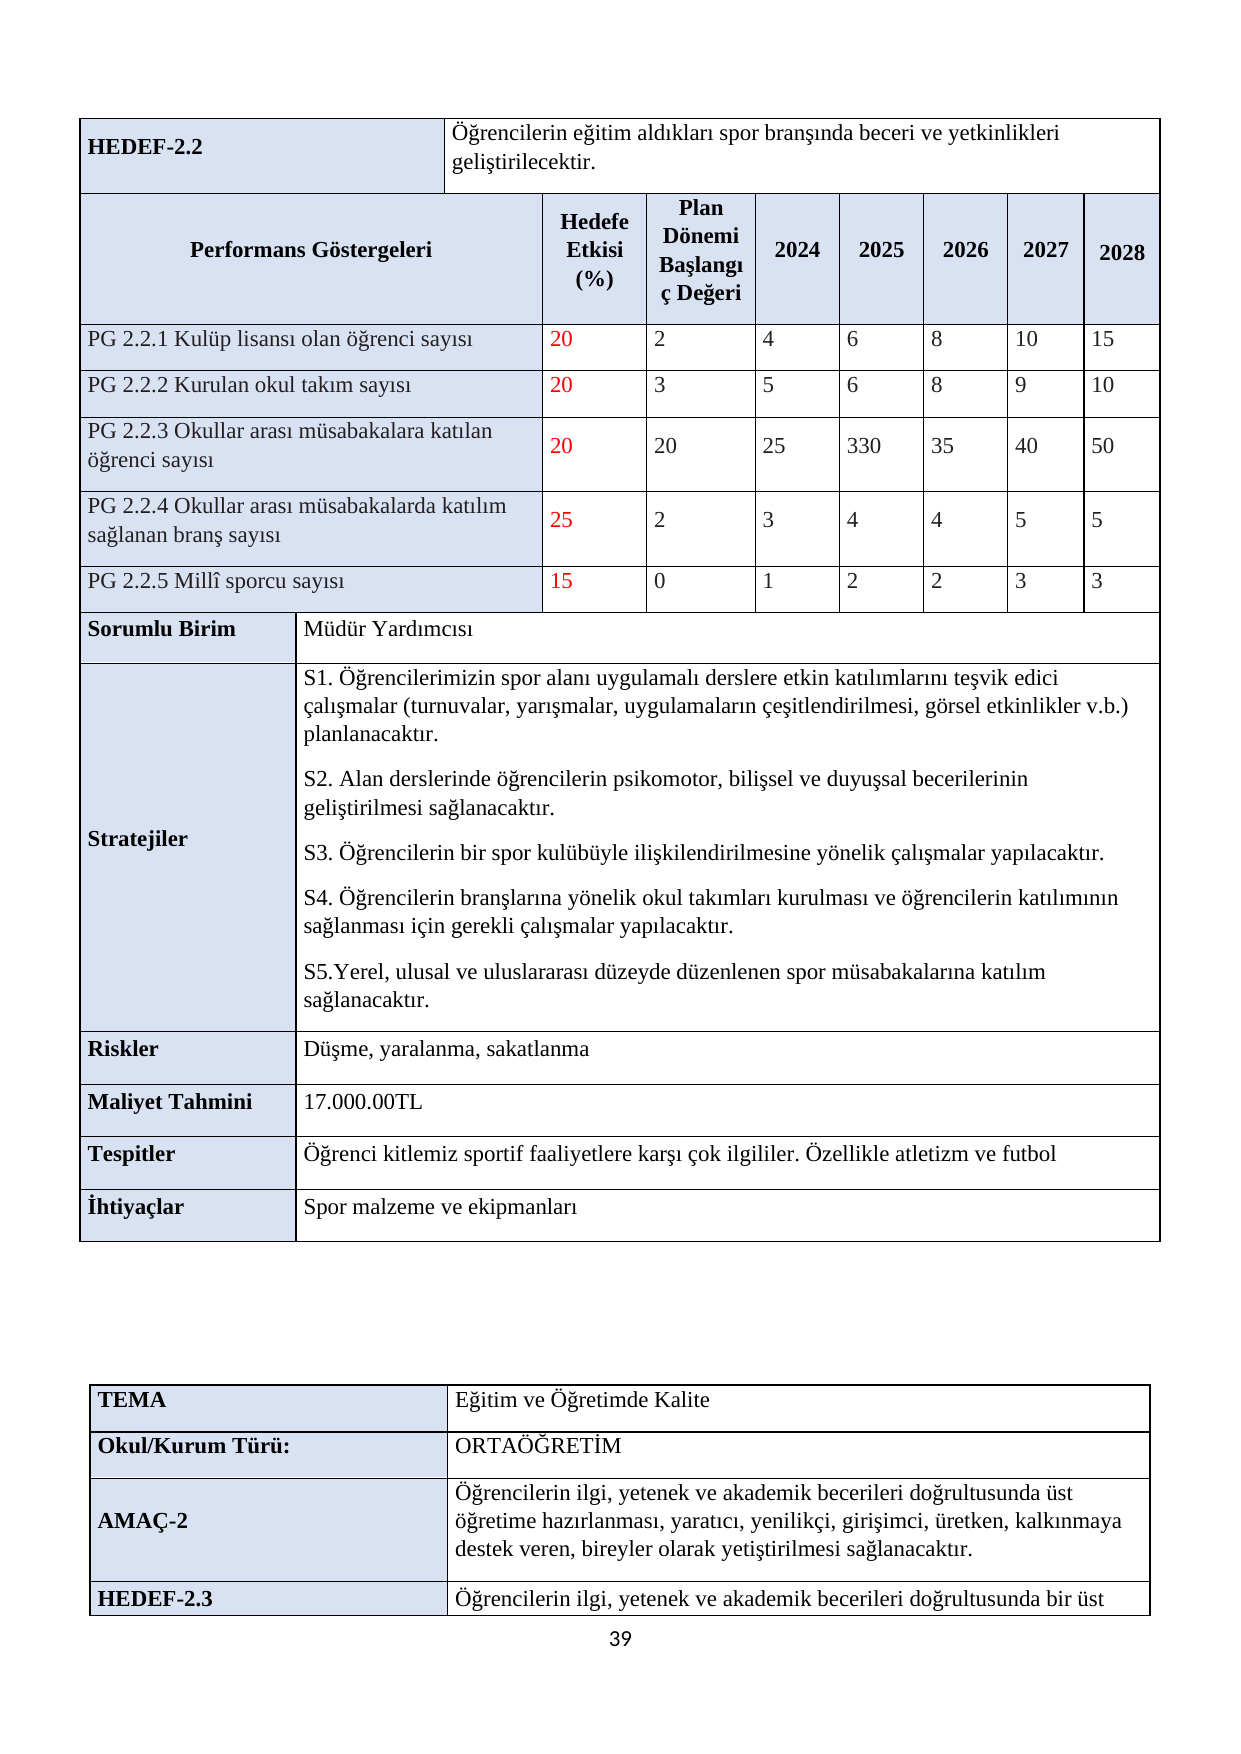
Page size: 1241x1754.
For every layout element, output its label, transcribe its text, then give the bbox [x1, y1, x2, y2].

table_cell 3 [756, 492, 839, 566]
table_cell 0 [647, 567, 755, 612]
table_cell 2027 [1008, 194, 1083, 324]
table_cell 20 [543, 371, 646, 417]
table_cell Stratejiler [81, 664, 295, 1031]
table_cell 2 [924, 567, 1007, 612]
table_cell 40 [1008, 418, 1083, 491]
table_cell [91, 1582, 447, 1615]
table_cell 25 [756, 418, 839, 491]
table_cell PG 2.2.2 Kurulan okul takım sayısı [81, 371, 542, 417]
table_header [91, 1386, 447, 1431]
table_cell Öğrencilerin eğitim aldıkları spor branşında beceri ve yetkinlikleri geliştirilecektir. [445, 119, 1159, 193]
table_cell 15 [1085, 325, 1159, 370]
table_cell 8 [924, 325, 1007, 370]
table_cell 10 [1008, 325, 1083, 370]
table_cell 2 [647, 325, 755, 370]
table_cell Performans Göstergeleri [81, 194, 542, 324]
table_cell 2028 [1085, 194, 1159, 324]
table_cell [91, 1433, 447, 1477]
table_cell 9 [1008, 371, 1083, 417]
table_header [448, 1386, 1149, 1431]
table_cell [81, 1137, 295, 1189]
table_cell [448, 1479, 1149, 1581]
table_cell Plan Dönemi Başlangıç Değeri [647, 194, 755, 324]
table_cell Hedefe Etkisi (%) [543, 194, 646, 324]
table_cell 2024 [756, 194, 839, 324]
table_cell 3 [1008, 567, 1083, 612]
table_cell 1 [756, 567, 839, 612]
table_cell 6 [840, 371, 923, 417]
table_cell PG 2.2.1 Kulüp lisansı olan öğrenci sayısı [81, 325, 542, 370]
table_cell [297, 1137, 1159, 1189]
table_cell 4 [924, 492, 1007, 566]
table_cell 8 [924, 371, 1007, 417]
table_cell PG 2.2.5 Millî sporcu sayısı [81, 567, 542, 612]
table_cell 6 [840, 325, 923, 370]
table_cell 20 [647, 418, 755, 491]
table_cell 2025 [840, 194, 923, 324]
table_cell Düşme, yaralanma, sakatlanma [297, 1032, 1159, 1084]
table_cell 4 [840, 492, 923, 566]
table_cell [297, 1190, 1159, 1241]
table_cell 5 [1085, 492, 1159, 566]
table_cell 20 [543, 418, 646, 491]
table_cell 330 [840, 418, 923, 491]
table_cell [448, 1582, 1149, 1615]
table_cell Maliyet Tahmini [81, 1085, 295, 1136]
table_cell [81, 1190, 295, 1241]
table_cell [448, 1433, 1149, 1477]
table_cell S1. Öğrencilerimizin spor alanı uygulamalı derslere etkin katılımlarını teşvik edici çalışmalar (turnuvalar, yarışmalar, uygulamaların çeşitlendirilmesi, görsel etkinlikler v.b.) planlanacaktır. S2. Alan derslerinde öğrencilerin psikomotor, bilişsel ve duyuşsal becerilerinin geliştirilmesi sağlanacaktır. S3. Öğrencilerin bir spor kulübüyle ilişkilendirilmesine yönelik çalışmalar yapılacaktır. S4. Öğrencilerin branşlarına yönelik okul takımları kurulması ve öğrencilerin katılımının sağlanması için gerekli çalışmalar yapılacaktır. S5.Yerel, ulusal ve uluslararası düzeyde düzenlenen spor müsabakalarına katılım sağlanacaktır. [297, 664, 1159, 1031]
table_cell 10 [1085, 371, 1159, 417]
table_cell 4 [756, 325, 839, 370]
table_cell HEDEF-2.2 [81, 119, 444, 193]
table_cell Riskler [81, 1032, 295, 1084]
table_cell 3 [647, 371, 755, 417]
table_cell 2026 [924, 194, 1007, 324]
table_cell 35 [924, 418, 1007, 491]
table_cell 20 [543, 325, 646, 370]
table_cell PG 2.2.4 Okullar arası müsabakalarda katılım sağlanan branş sayısı [81, 492, 542, 566]
table_cell 2 [840, 567, 923, 612]
table_cell Sorumlu Birim [81, 613, 295, 662]
table_cell 50 [1085, 418, 1159, 491]
table_cell Müdür Yardımcısı [297, 613, 1159, 662]
table_cell 2 [647, 492, 755, 566]
table_cell 15 [543, 567, 646, 612]
table_cell 25 [543, 492, 646, 566]
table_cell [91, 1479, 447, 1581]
table_cell 5 [1008, 492, 1083, 566]
table_cell 3 [1085, 567, 1159, 612]
table_cell 17.000.00TL [297, 1085, 1159, 1136]
table_cell PG 2.2.3 Okullar arası müsabakalara katılan öğrenci sayısı [81, 418, 542, 491]
table_cell 5 [756, 371, 839, 417]
